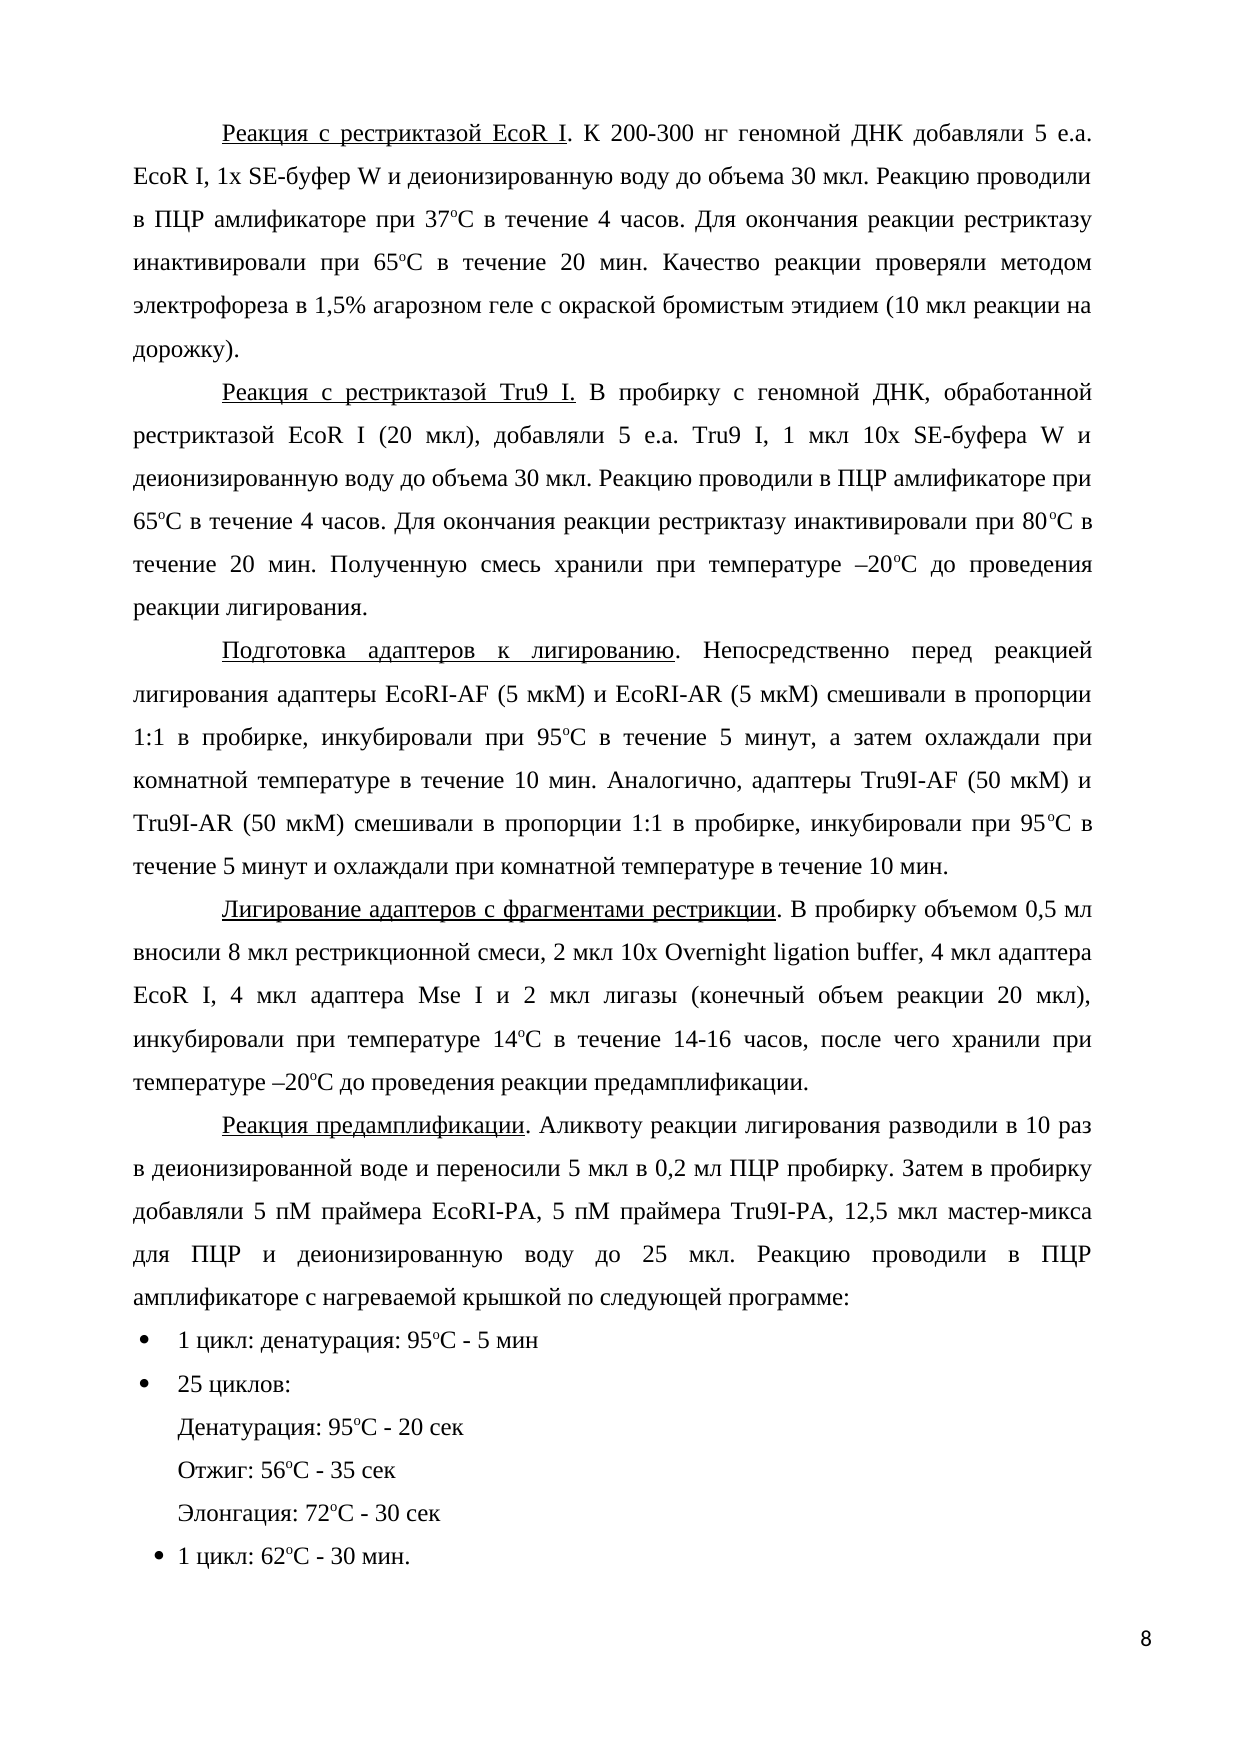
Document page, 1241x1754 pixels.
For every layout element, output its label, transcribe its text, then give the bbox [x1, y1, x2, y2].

list 1 цикл: денатурация: 95оС - 5 мин [140, 1326, 1152, 1354]
text Реакция с рестриктазой EcoR I. К 200-300 нг геномной ДНК добавляли 5 е.а. EcoR I, 1х SE-буфер W и деионизированную воду до объема 30 мкл. Реакцию проводили в ПЦР амлификаторе при 37оС в течение 4 часов. Для окончания реакции рестриктазу инактивировали при 65оС в течение 20 мин. Качество реакции проверяли методом электрофореза в 1,5% агарозном геле с окраской бромистым этидием (10 мкл реакции на дорожку). [133, 118, 1093, 362]
text Реакция предамплификации. Аликвоту реакции лигирования разводили в 10 раз в деионизированной воде и переносили 5 мкл в 0,2 мл ПЦР пробирку. Затем в пробирку добавляли 5 пМ праймера EcoRI-PA, 5 пМ праймера Tru9I-PA, 12,5 мкл мастер-микса для ПЦР и деионизированную воду до 25 мкл. Реакцию проводили в ПЦР амплификаторе с нагреваемой крышкой по следующей программе: [133, 1110, 1093, 1311]
text Отжиг: 56оС - 35 сек [177, 1455, 1152, 1484]
text Денатурация: 95оС - 20 сек [177, 1412, 1152, 1441]
list 1 цикл: 62оС - 30 мин. [154, 1541, 1152, 1570]
list 25 циклов: [140, 1369, 1152, 1397]
text Элонгация: 72оС - 30 сек [177, 1498, 1152, 1527]
text Лигирование адаптеров с фрагментами рестрикции. В пробирку объемом 0,5 мл вносили 8 мкл рестрикционной смеси, 2 мкл 10х Overnight ligation buffer, 4 мкл адаптера EcoR I, 4 мкл адаптера Mse I и 2 мкл лигазы (конечный объем реакции 20 мкл), инкубировали при температуре 14оС в течение 14-16 часов, после чего хранили при температуре –20оС до проведения реакции предамплификации. [133, 894, 1093, 1096]
text Реакция с рестриктазой Tru9 I. В пробирку с геномной ДНК, обработанной рестриктазой EcoR I (20 мкл), добавляли 5 е.а. Tru9 I, 1 мкл 10х SE-буфера W и деионизированную воду до объема 30 мкл. Реакцию проводили в ПЦР амлификаторе при 65оС в течение 4 часов. Для окончания реакции рестриктазу инактивировали при 80оС в течение 20 мин. Полученную смесь хранили при температуре –20оС до проведения реакции лигирования. [133, 377, 1093, 621]
text Подготовка адаптеров к лигированию. Непосредственно перед реакцией лигирования адаптеры EcoRI-AF (5 мкМ) и EcoRI-AR (5 мкМ) смешивали в пропорции 1:1 в пробирке, инкубировали при 95оС в течение 5 минут, а затем охлаждали при комнатной температуре в течение 10 мин. Аналогично, адаптеры Tru9I-AF (50 мкМ) и Tru9I-AR (50 мкМ) смешивали в пропорции 1:1 в пробирке, инкубировали при 95оС в течение 5 минут и охлаждали при комнатной температуре в течение 10 мин. [133, 636, 1093, 880]
